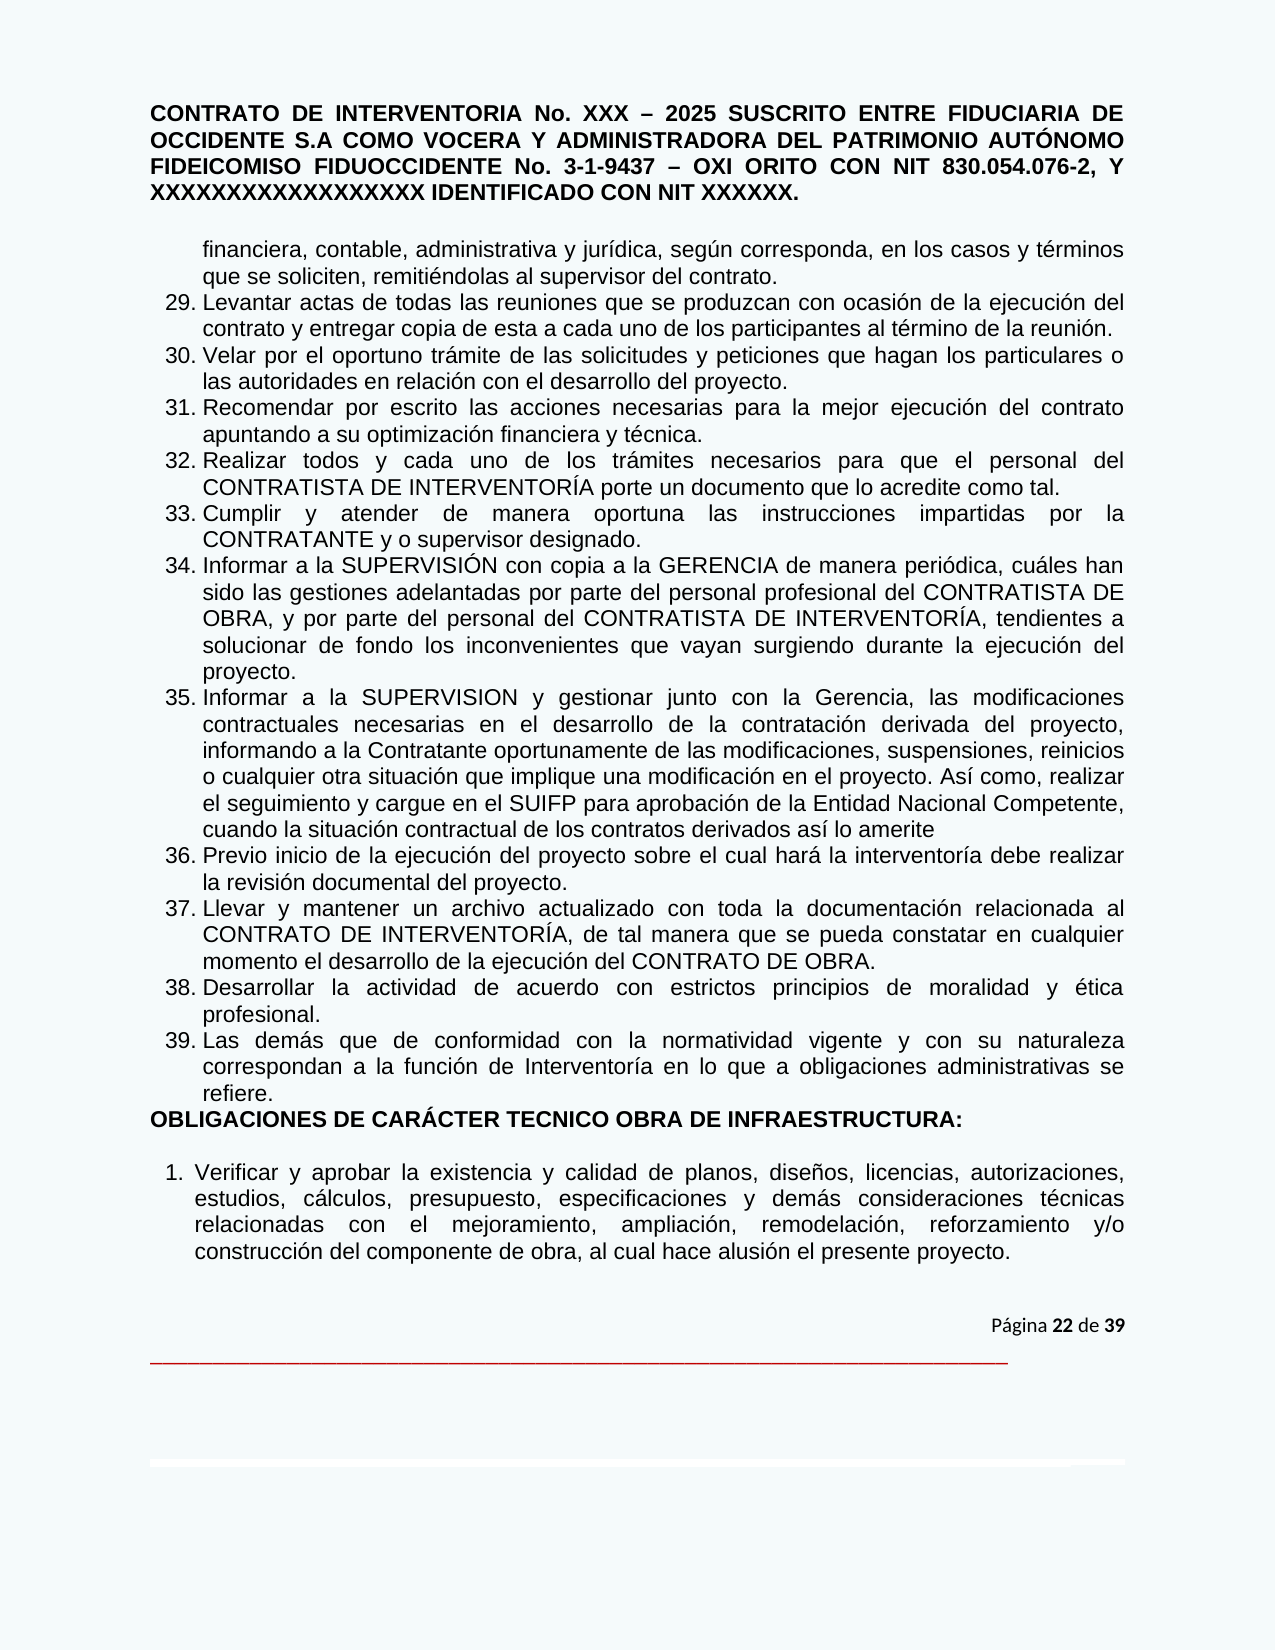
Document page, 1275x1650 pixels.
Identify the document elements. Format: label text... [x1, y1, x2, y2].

list Previo inicio de la ejecución del proyecto sobre el cual hará la interventoría debe realizar la revisión documental del proyecto. [165, 842, 1125, 895]
list Desarrollar la actividad de acuerdo con estrictos principios de moralidad y ética profesional. [165, 974, 1125, 1027]
picture [150, 1459, 1125, 1467]
list Cumplir y atender de manera oportuna las instrucciones impartidas por la CONTRATANTE y o supervisor designado. [165, 500, 1125, 552]
list Levantar actas de todas las reuniones que se produzcan con ocasión de la ejecución del contrato y entregar copia de esta a cada uno de los participantes al término de la reunión. [165, 289, 1125, 342]
list Velar por el oportuno trámite de las solicitudes y peticiones que hagan los particulares o las autoridades en relación con el desarrollo del proyecto. [165, 342, 1125, 394]
list Verificar y aprobar la existencia y calidad de planos, diseños, licencias, autorizaciones, estudios, cálculos, presupuesto, especificaciones y demás consideraciones técnicas relacionadas con el mejoramiento, ampliación, remodelación, reforzamiento y/o construcción del componente de obra, al cual hace alusión el presente proyecto. [165, 1159, 1125, 1264]
text OBLIGACIONES DE CARÁCTER TECNICO OBRA DE INFRAESTRUCTURA: [150, 1106, 1125, 1132]
list Las demás que de conformidad con la normatividad vigente y con su naturaleza correspondan a la función de Interventoría en lo que a obligaciones administrativas se refiere. [165, 1027, 1125, 1106]
list Recomendar por escrito las acciones necesarias para la mejor ejecución del contrato apuntando a su optimización financiera y técnica. [165, 394, 1125, 447]
list Informar a la SUPERVISION y gestionar junto con la Gerencia, las modificaciones contractuales necesarias en el desarrollo de la contratación derivada del proyecto, informando a la Contratante oportunamente de las modificaciones, suspensiones, reinicios o cualquier otra situación que implique una modificación en el proyecto. Así como, realizar el seguimiento y cargue en el SUIFP para aprobación de la Entidad Nacional Competente, cuando la situación contractual de los contratos derivados así lo amerite [165, 684, 1125, 842]
list Informar a la SUPERVISIÓN con copia a la GERENCIA de manera periódica, cuáles han sido las gestiones adelantadas por parte del personal profesional del CONTRATISTA DE OBRA, y por parte del personal del CONTRATISTA DE INTERVENTORÍA, tendientes a solucionar de fondo los inconvenientes que vayan surgiendo durante la ejecución del proyecto. [165, 552, 1125, 684]
list Llevar y mantener un archivo actualizado con toda la documentación relacionada al CONTRATO DE INTERVENTORÍA, de tal manera que se pueda constatar en cualquier momento el desarrollo de la ejecución del CONTRATO DE OBRA. [165, 895, 1125, 974]
list Realizar todos y cada uno de los trámites necesarios para que el personal del CONTRATISTA DE INTERVENTORÍA porte un documento que lo acredite como tal. [165, 447, 1125, 500]
